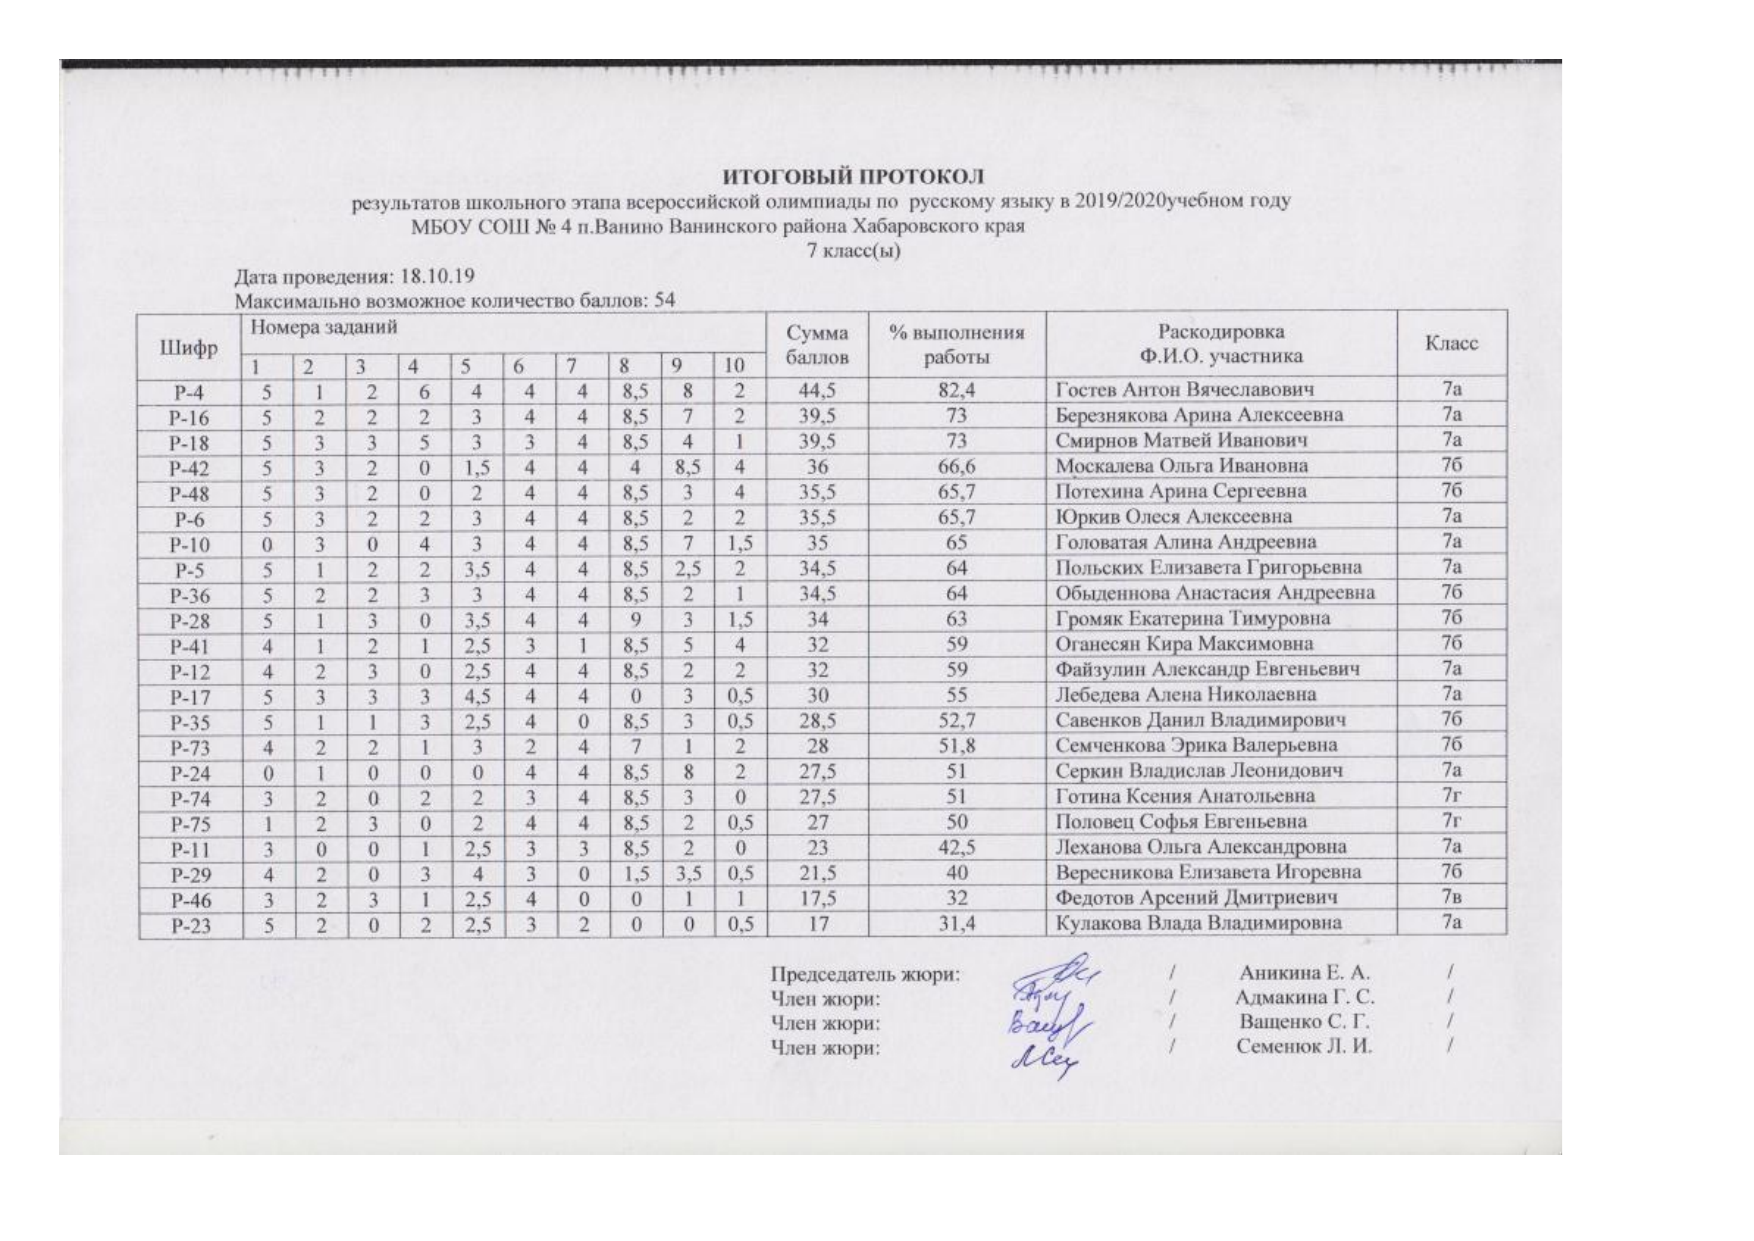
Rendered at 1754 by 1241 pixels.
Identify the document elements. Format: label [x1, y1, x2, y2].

picture [59, 59, 1563, 1155]
